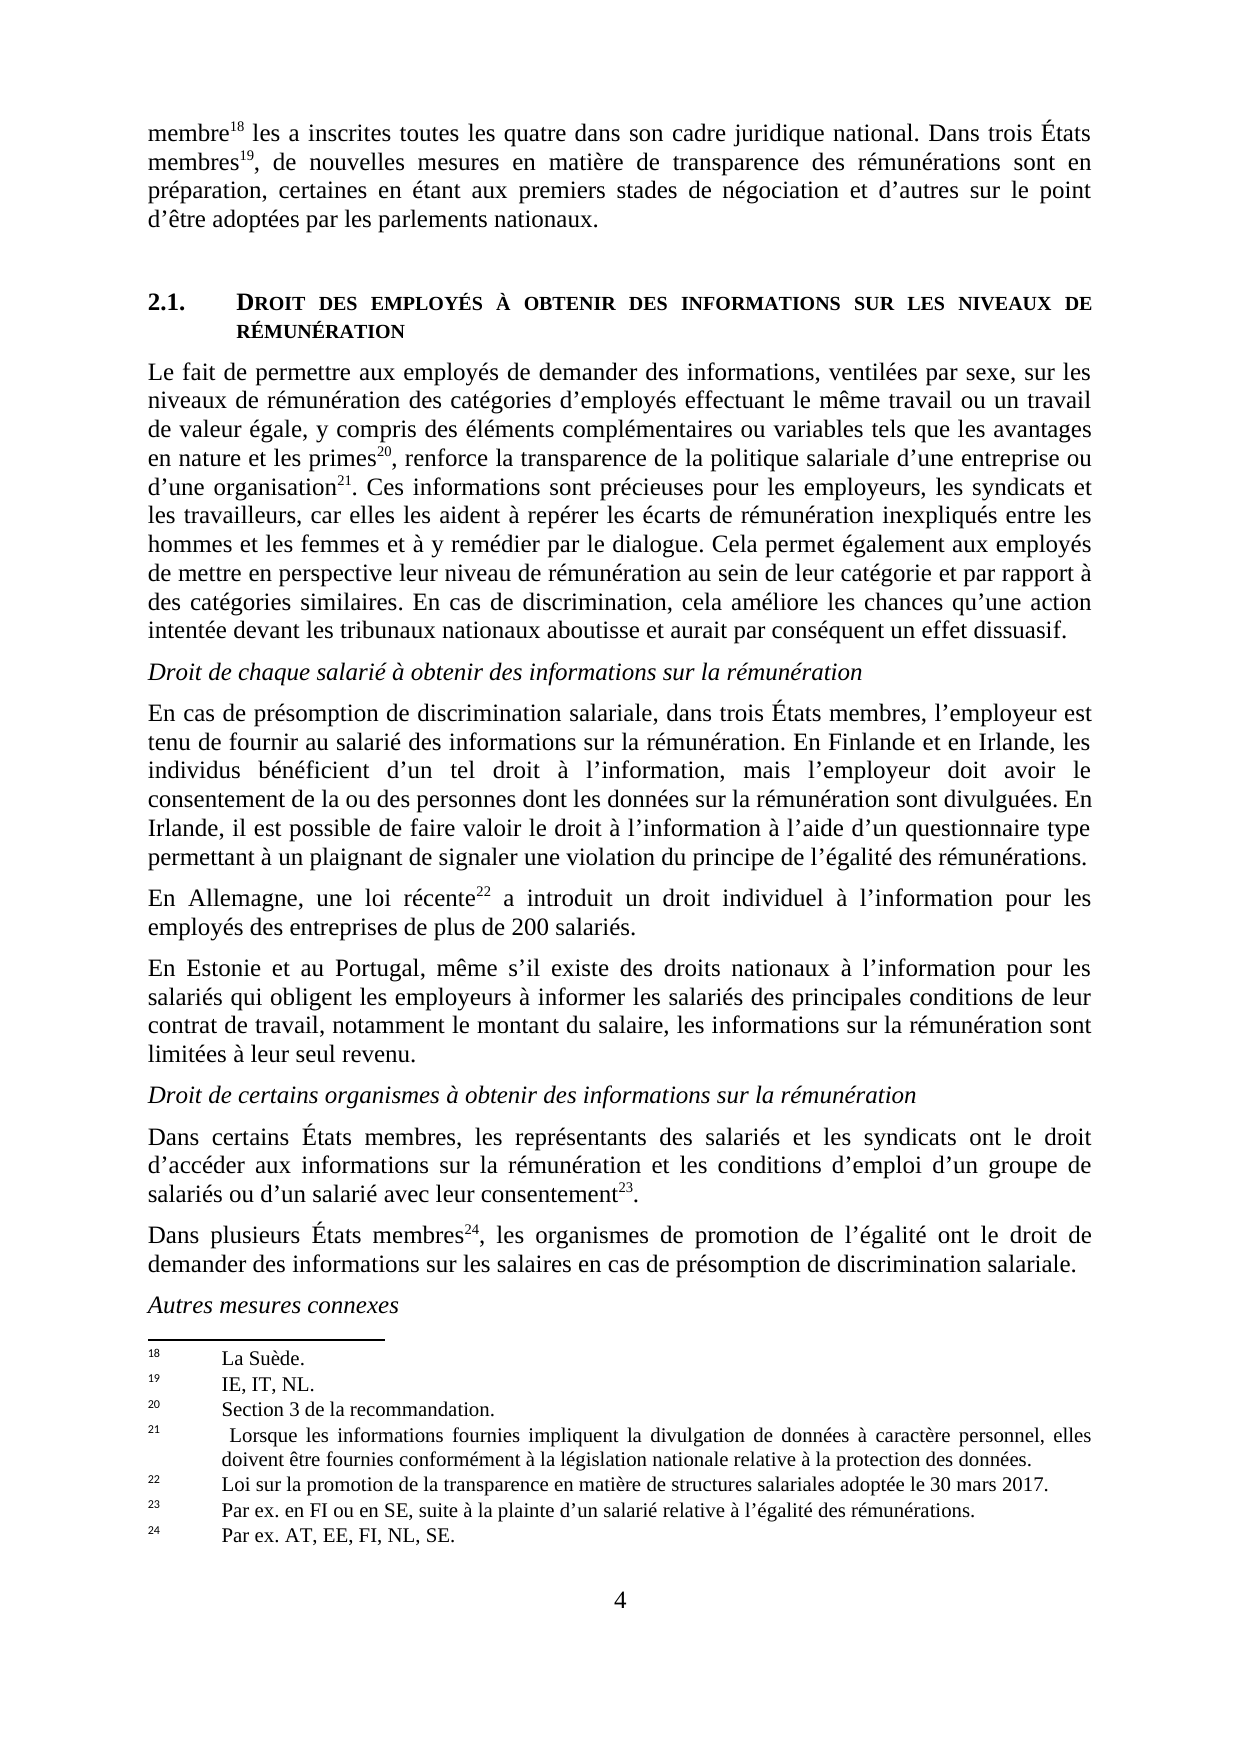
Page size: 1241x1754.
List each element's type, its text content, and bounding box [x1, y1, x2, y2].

text Droit de chaque salarié à obtenir des informations sur la rémunération [148, 657, 1093, 686]
text Dans plusieurs États membres, les organismes de promotion de l’égalité ont le droit de demander des informations sur les salaires en cas de présomption de discrimination salariale. [148, 1221, 1093, 1278]
text Malgré l’adoption de la recommandation, seuls onze États membres disposent actuellement d’une législation en matière de transparence des rémunérations. Parmi ces États membres, six seulement ont, soit adopté de nouvelles mesures dans ce domaine, soit amélioré les mesures existantes consécutivement à l’adoption de la recommandation. La plupart d’entre eux ont intégré l’une des quatre mesures clés de la recommandation dans le domaine de la transparence des rémunérations. Cinq d’entre eux en ont intégré plusieurs et un seul État membre les a inscrites toutes les quatre dans son cadre juridique national. Dans trois États membres, de nouvelles mesures en matière de transparence des rémunérations sont en préparation, certaines en étant aux premiers stades de négociation et d’autres sur le point d’être adoptées par les parlements nationaux. [148, 118, 1093, 233]
text Autres mesures connexes [148, 1291, 1093, 1319]
text Le fait de permettre aux employés de demander des informations, ventilées par sexe, sur les niveaux de rémunération des catégories d’employés effectuant le même travail ou un travail de valeur égale, y compris des éléments complémentaires ou variables tels que les avantages en nature et les primes, renforce la transparence de la politique salariale d’une entreprise ou d’une organisation. Ces informations sont précieuses pour les employeurs, les syndicats et les travailleurs, car elles les aident à repérer les écarts de rémunération inexpliqués entre les hommes et les femmes et à y remédier par le dialogue. Cela permet également aux employés de mettre en perspective leur niveau de rémunération au sein de leur catégorie et par rapport à des catégories similaires. En cas de discrimination, cela améliore les chances qu’une action intentée devant les tribunaux nationaux aboutisse et aurait par conséquent un effet dissuasif. [148, 357, 1093, 644]
list Droit des employés à obtenir des informations sur les niveaux de rémunération [148, 287, 1093, 344]
text En Estonie et au Portugal, même s’il existe des droits nationaux à l’information pour les salariés qui obligent les employeurs à informer les salariés des principales conditions de leur contrat de travail, notamment le montant du salaire, les informations sur la rémunération sont limitées à leur seul revenu. [148, 953, 1093, 1068]
text Dans certains États membres, les représentants des salariés et les syndicats ont le droit d’accéder aux informations sur la rémunération et les conditions d’emploi d’un groupe de salariés ou d’un salarié avec leur consentement. [148, 1122, 1093, 1208]
text En Allemagne, une loi récente a introduit un droit individuel à l’information pour les employés des entreprises de plus de 200 salariés. [148, 883, 1093, 941]
text En cas de présomption de discrimination salariale, dans trois États membres, l’employeur est tenu de fournir au salarié des informations sur la rémunération. En Finlande et en Irlande, les individus bénéficient d’un tel droit à l’information, mais l’employeur doit avoir le consentement de la ou des personnes dont les données sur la rémunération sont divulguées. En Irlande, il est possible de faire valoir le droit à l’information à l’aide d’un questionnaire type permettant à un plaignant de signaler une violation du principe de l’égalité des rémunérations. [148, 698, 1093, 871]
text Droit de certains organismes à obtenir des informations sur la rémunération [148, 1081, 1093, 1109]
